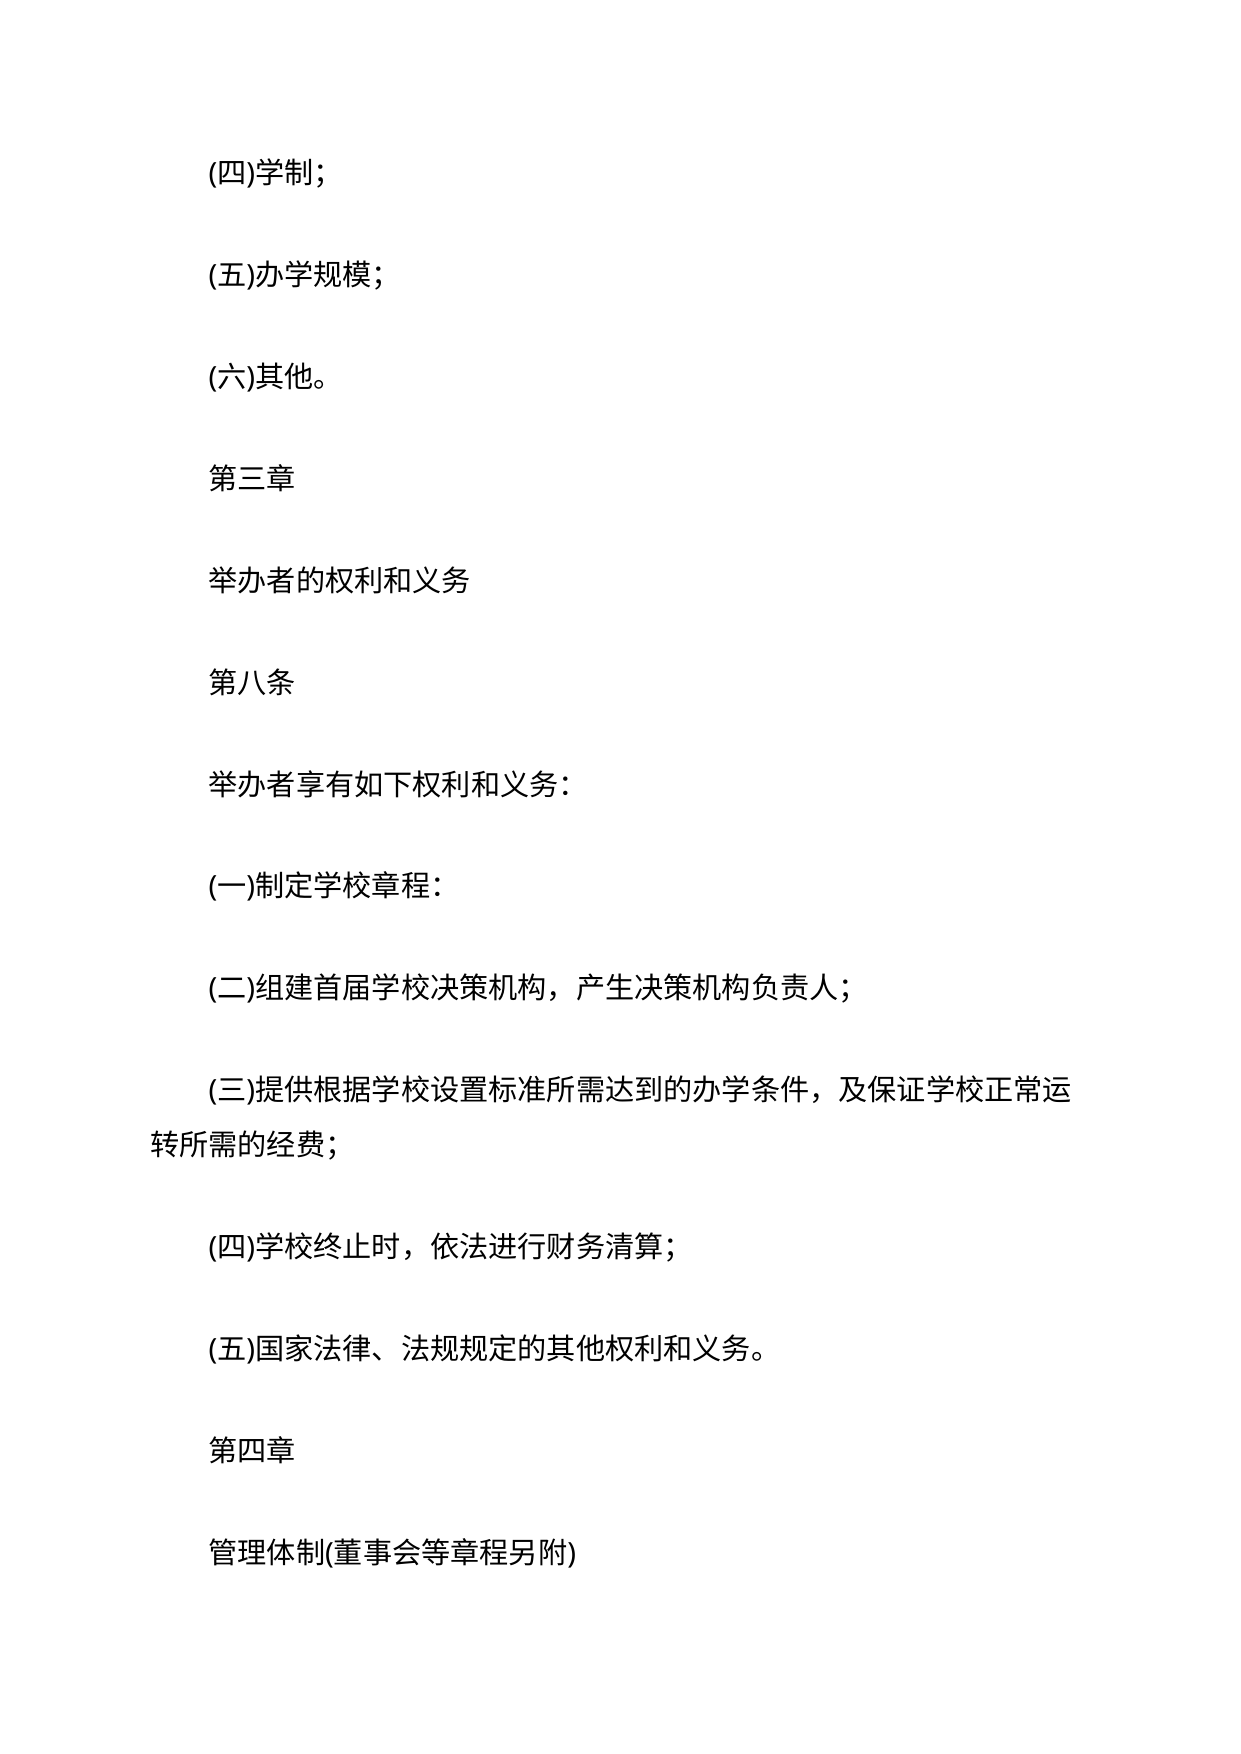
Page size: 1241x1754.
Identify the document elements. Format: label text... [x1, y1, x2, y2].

text 举办者的权利和义务 [150, 558, 1090, 600]
text 举办者享有如下权利和义务： [150, 761, 1090, 803]
text 第三章 [150, 456, 1090, 498]
text (五)办学规模； [150, 252, 1090, 294]
text (六)其他。 [150, 354, 1090, 396]
text (一)制定学校章程： [150, 863, 1090, 905]
text 第四章 [150, 1428, 1090, 1470]
text (五)国家法律、法规规定的其他权利和义务。 [150, 1326, 1090, 1368]
text 管理体制(董事会等章程另附) [150, 1529, 1090, 1572]
text (二)组建首届学校决策机构，产生决策机构负责人； [150, 965, 1090, 1007]
text (四)学校终止时，依法进行财务清算； [150, 1224, 1090, 1266]
text (四)学制； [150, 150, 1090, 192]
text (三)提供根据学校设置标准所需达到的办学条件，及保证学校正常运转所需的经费； [150, 1067, 1090, 1164]
text 第八条 [150, 659, 1090, 702]
